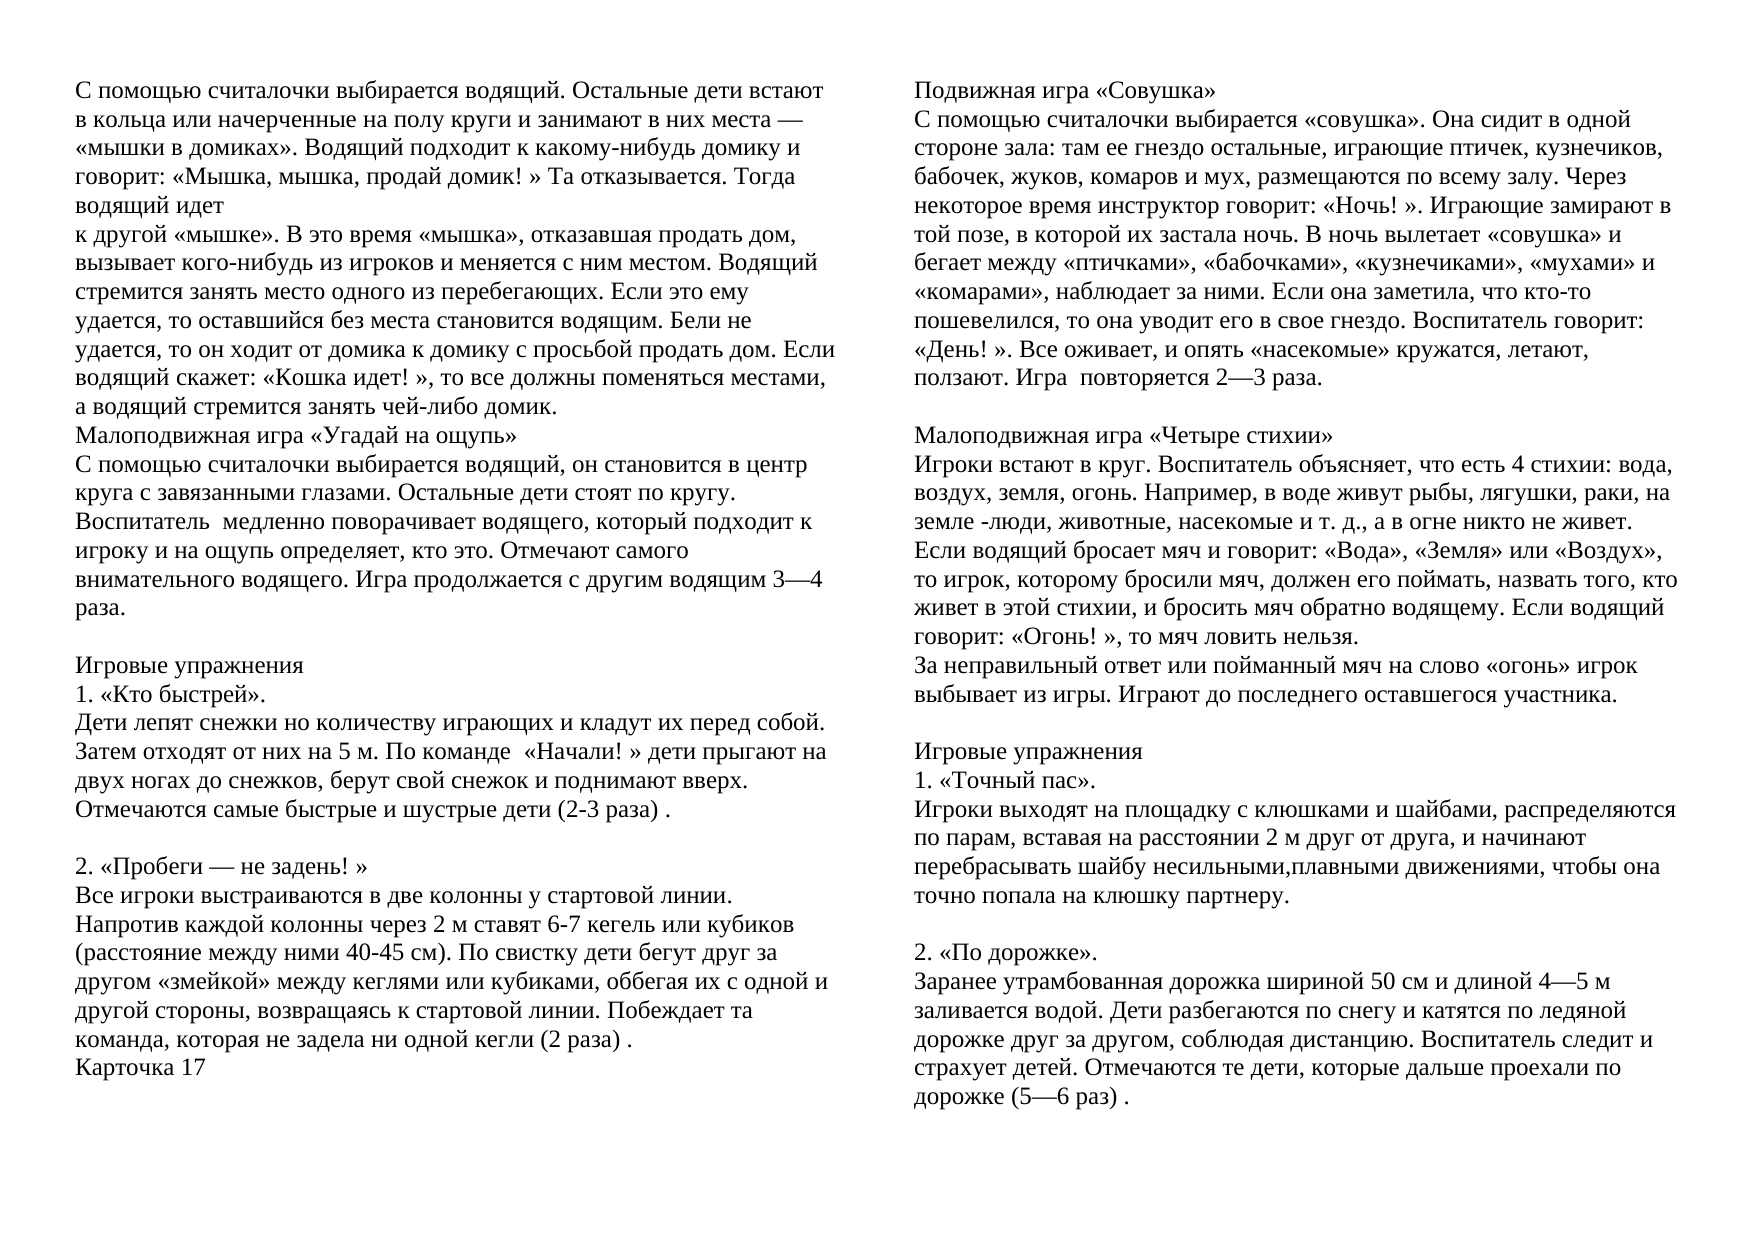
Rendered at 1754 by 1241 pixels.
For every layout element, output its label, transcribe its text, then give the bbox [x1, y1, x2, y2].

text Игроки выходят на площадку с клюшками и шайбами, распределяются по парам, вставая на расстоянии 2 м друг от друга, и начинают перебрасывать шайбу несильными,плавными движениями, чтобы она точно попала на клюшку партнеру. [914, 794, 1679, 909]
text 1. «Кто быстрей». [75, 679, 840, 707]
text 2. «Пробеги — не задень! » [75, 851, 840, 880]
text Карточка 17 [75, 1052, 840, 1081]
text За неправильный ответ или пойманный мяч на слово «огонь» игрок выбывает из игры. Играют до последнего оставшегося участника. [914, 650, 1679, 707]
text Игроки встают в круг. Воспитатель объясняет, что есть 4 стихии: вода, воздух, земля, огонь. Например, в воде живут рыбы, лягушки, раки, на земле -люди, животные, насекомые и т. д., а в огне никто не живет. [914, 449, 1679, 535]
text 2. «По дорожке». [914, 937, 1679, 966]
text Подвижная игра «Совушка» [914, 75, 1679, 104]
text Малоподвижная игра «Угадай на ощупь» [75, 420, 840, 449]
text С помощью считалочки выбирается водящий. Остальные дети встают в кольца или начерченные на полу круги и занимают в них места — «мышки в домиках». Водящий подходит к какому-нибудь домику и говорит: «Мышка, мышка, продай домик! » Та отказывается. Тогда водящий идет [75, 75, 840, 219]
text Если водящий бросает мяч и говорит: «Вода», «Земля» или «Воздух», то игрок, которому бросили мяч, должен его поймать, назвать того, кто живет в этой стихии, и бросить мяч обратно водящему. Если водящий говорит: «Огонь! », то мяч ловить нельзя. [914, 535, 1679, 650]
text Все игроки выстраиваются в две колонны у стартовой линии. Напротив каждой колонны через 2 м ставят 6-7 кегель или кубиков (расстояние между ними 40-45 см). По свистку дети бегут друг за другом «змейкой» между кеглями или кубиками, оббегая их с одной и другой стороны, возвращаясь к стартовой линии. Побеждает та команда, которая не задела ни одной кегли (2 раза) . [75, 880, 840, 1052]
text С помощью считалочки выбирается «совушка». Она сидит в одной стороне зала: там ее гнездо остальные, играющие птичек, кузнечиков, бабочек, жуков, комаров и мух, размещаются по всему залу. Через некоторое время инструктор говорит: «Ночь! ». Играющие замирают в той позе, в которой их застала ночь. В ночь вылетает «совушка» и бегает между «птичками», «бабочками», «кузнечиками», «мухами» и «комарами», наблюдает за ними. Если она заметила, что кто-то пошевелился, то она уводит его в свое гнездо. Воспитатель говорит: «День! ». Все оживает, и опять «насекомые» кружатся, летают, ползают. Игра повторяется 2—3 раза. [914, 104, 1679, 391]
text Игровые упражнения [75, 650, 840, 679]
text Малоподвижная игра «Четыре стихии» [914, 420, 1679, 449]
text 1. «Точный пас». [914, 765, 1679, 794]
text к другой «мышке». В это время «мышка», отказавшая продать дом, вызывает кого-нибудь из игроков и меняется с ним местом. Водящий стремится занять место одного из перебегающих. Если это ему удается, то оставшийся без места становится водящим. Бели не удается, то он ходит от домика к домику с просьбой продать дом. Если водящий скажет: «Кошка идет! », то все должны поменяться местами, а водящий стремится занять чей-либо домик. [75, 219, 840, 420]
text С помощью считалочки выбирается водящий, он становится в центр круга с завязанными глазами. Остальные дети стоят по кругу. Воспитатель медленно поворачивает водящего, который подходит к игроку и на ощупь определяет, кто это. Отмечают самого внимательного водящего. Игра продолжается с другим водящим 3—4 раза. [75, 449, 840, 621]
text Дети лепят снежки но количеству играющих и кладут их перед собой. Затем отходят от них на 5 м. По команде «Начали! » дети прыгают на двух ногах до снежков, берут свой снежок и поднимают вверх. Отмечаются самые быстрые и шустрые дети (2-3 раза) . [75, 707, 840, 822]
text Игровые упражнения [914, 736, 1679, 765]
text Заранее утрамбованная дорожка шириной 50 см и длиной 4—5 м заливается водой. Дети разбегаются по снегу и катятся по ледяной дорожке друг за другом, соблюдая дистанцию. Воспитатель следит и страхует детей. Отмечаются те дети, которые дальше проехали по дорожке (5—6 раз) . [914, 966, 1679, 1110]
